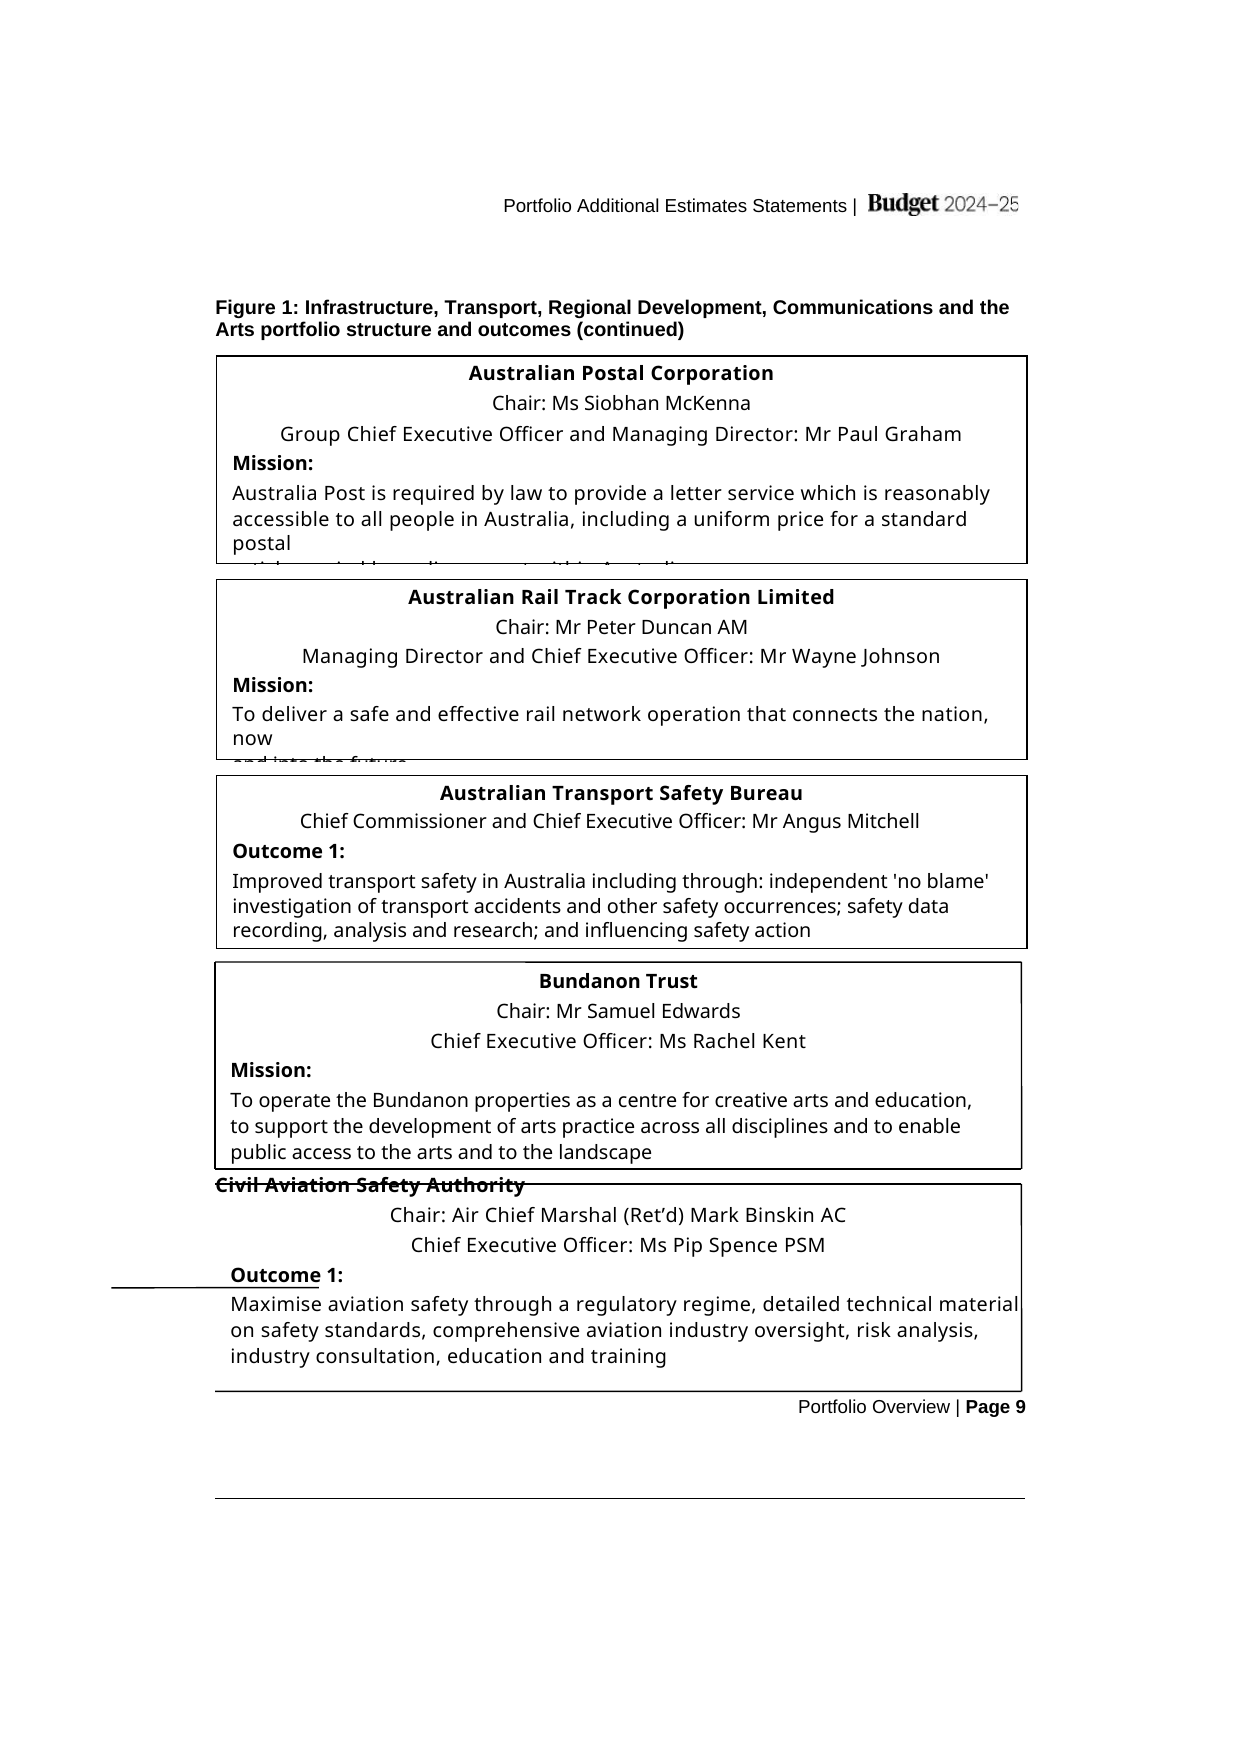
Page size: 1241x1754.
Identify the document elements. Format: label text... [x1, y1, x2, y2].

table_header Australian Transport Safety Bureau Chief Commissioner and Chief Executive Officer: Mr Angus Mitchell Outcome 1: Improved transport safety in Australia including through: independent 'no blame' investigation of transport accidents and other safety occurrences; safety data recording, analysis and research; and influencing safety action [217, 776, 1026, 948]
table_header Australian Rail Track Corporation Limited Chair: Mr Peter Duncan AM Managing Director and Chief Executive Officer: Mr Wayne Johnson Mission: To deliver a safe and effective rail network operation that connects the nation, now and into the future [217, 580, 1026, 759]
text Civil Aviation Safety Authority [215, 1173, 1026, 1197]
text To operate the Bundanon properties as a centre for creative arts and education, to support the development of arts practice across all disciplines and to enable public access to the arts and to the landscape [230, 1087, 996, 1164]
text Portfolio Overview | Page 9 [215, 1372, 1026, 1418]
text Mission: [230, 1059, 1020, 1083]
text Maximise aviation safety through a regulatory regime, detailed technical material [230, 1292, 1020, 1317]
picture [868, 193, 1019, 216]
table_header [868, 194, 1026, 217]
text Bundanon Trust [216, 970, 1020, 994]
text Chief Executive Officer: Ms Rachel Kent [216, 1029, 1020, 1053]
text on safety standards, comprehensive aviation industry oversight, risk analysis, [230, 1318, 1020, 1343]
text Outcome 1: [230, 1263, 1020, 1287]
text Chair: Air Chief Marshal (Ret’d) Mark Binskin AC [215, 1203, 1020, 1227]
text Figure 1: Infrastructure, Transport, Regional Development, Communications and the Arts portfolio structure and outcomes (continued) [215, 296, 1011, 341]
text industry consultation, education and training [230, 1344, 1020, 1369]
table_header Australian Postal Corporation Chair: Ms Siobhan McKenna Group Chief Executive Officer and Managing Director: Mr Paul Graham Mission: Australia Post is required by law to provide a letter service which is reasonably accessible to all people in Australia, including a uniform price for a standard postal article carried by ordinary post within Australia [217, 357, 1026, 562]
text Chair: Mr Samuel Edwards [216, 999, 1020, 1023]
table_header Portfolio Additional Estimates Statements | [215, 194, 868, 217]
text Chief Executive Officer: Ms Pip Spence PSM [215, 1233, 1020, 1257]
